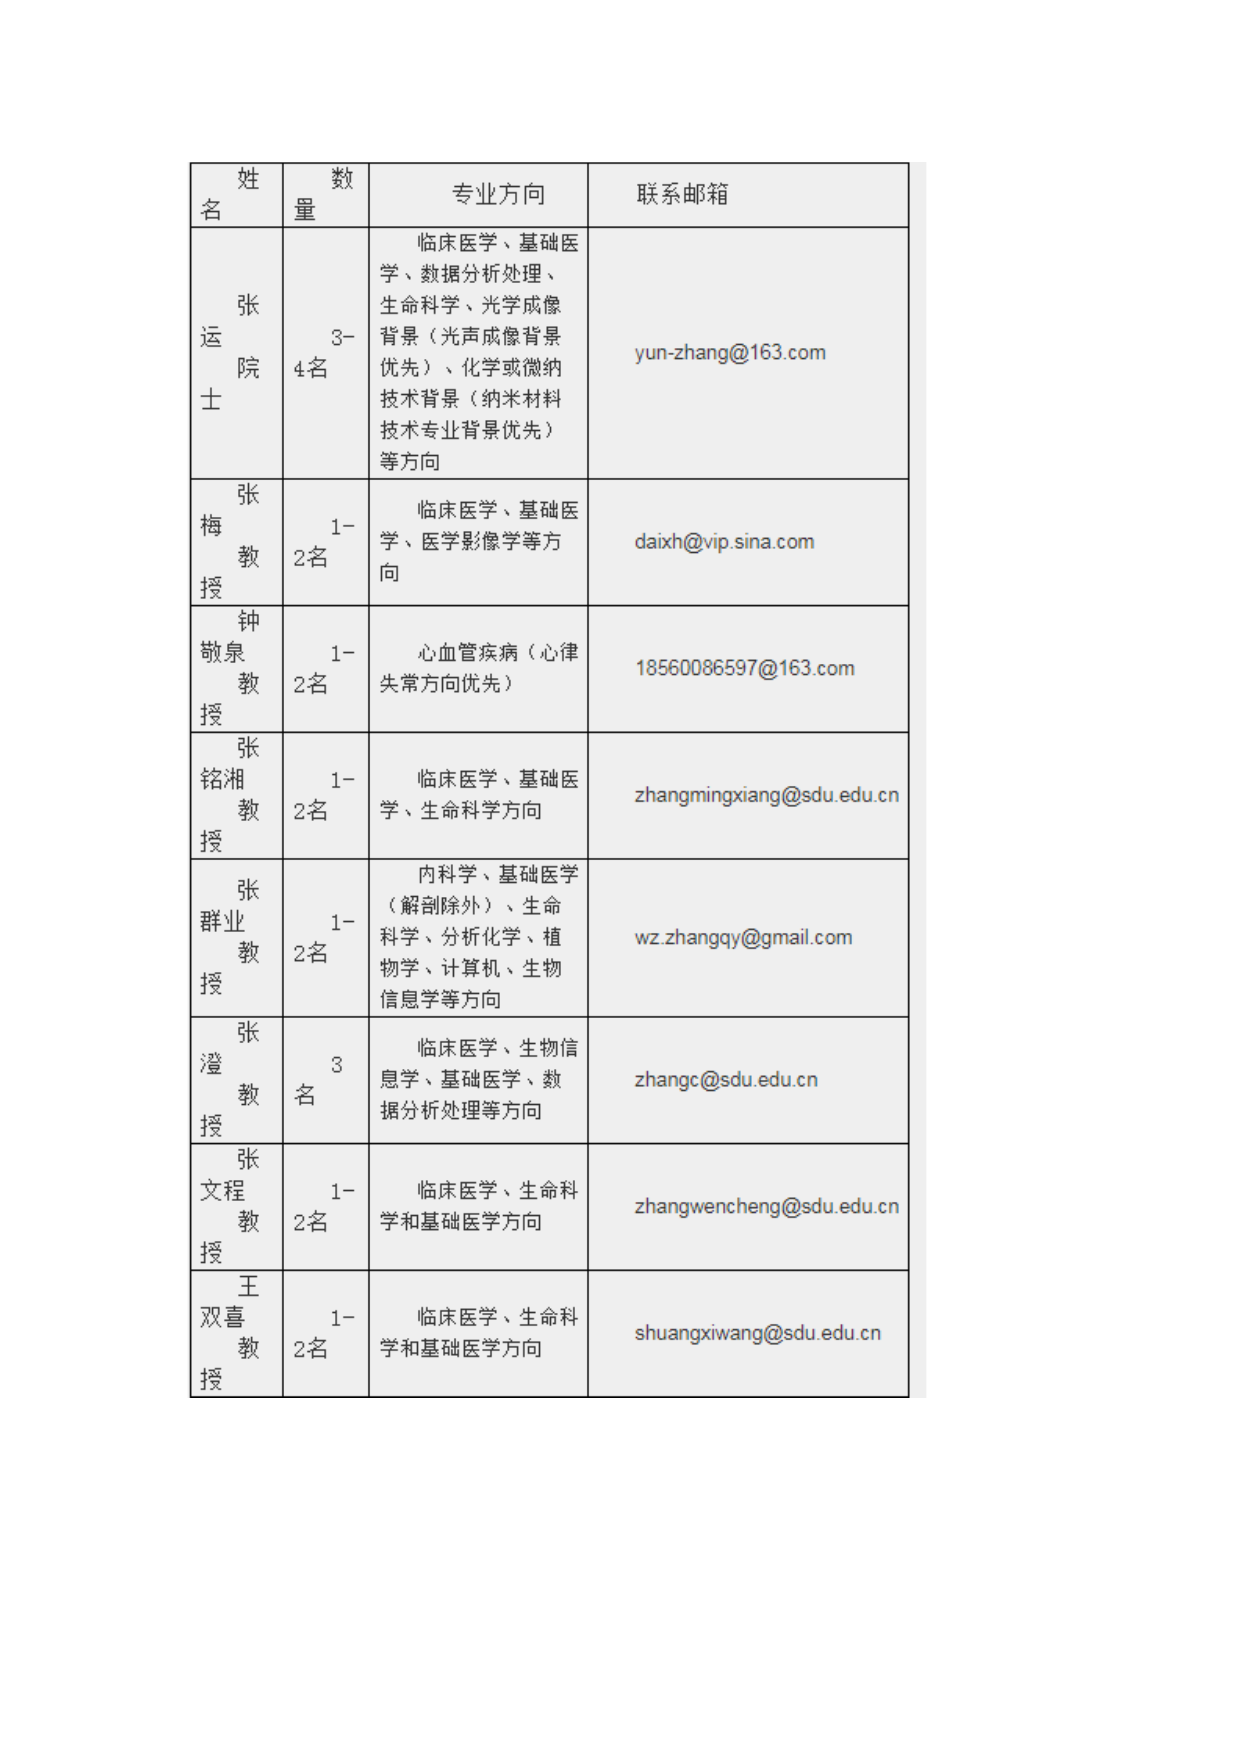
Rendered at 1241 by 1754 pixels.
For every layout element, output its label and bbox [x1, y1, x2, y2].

picture [187, 162, 927, 1398]
